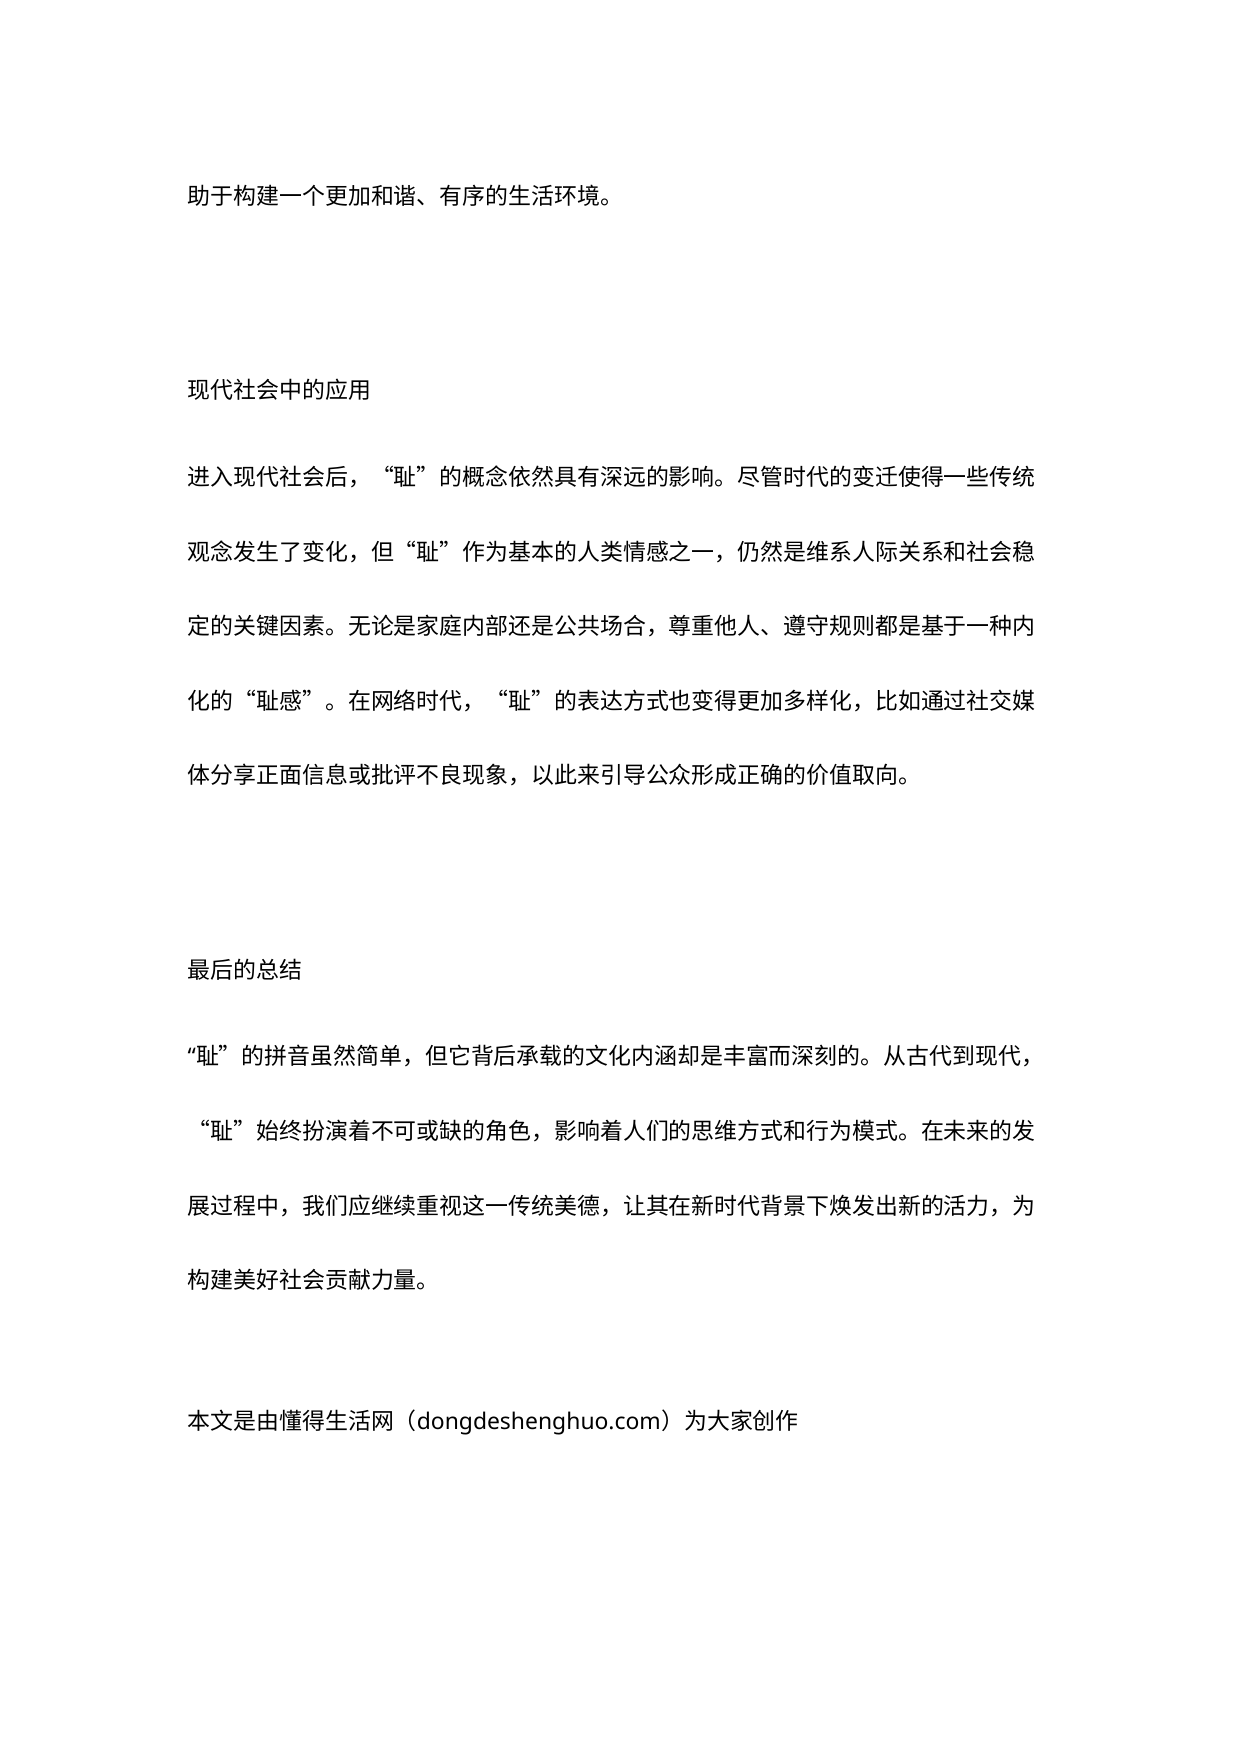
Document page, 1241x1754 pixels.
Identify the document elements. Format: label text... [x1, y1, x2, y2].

text 现代社会中的应用 [187, 356, 1053, 421]
text 最后的总结 [187, 936, 1053, 1001]
text 进入现代社会后，“耻”的概念依然具有深远的影响。尽管时代的变迁使得一些传统观念发生了变化，但“耻”作为基本的人类情感之一，仍然是维系人际关系和社会稳定的关键因素。无论是家庭内部还是公共场合，尊重他人、遵守规则都是基于一种内化的“耻感”。在网络时代，“耻”的表达方式也变得更加多样化，比如通过社交媒体分享正面信息或批评不良现象，以此来引导公众形成正确的价值取向。 [187, 443, 1053, 807]
text 本文是由懂得生活网（dongdeshenghuo.com）为大家创作 [187, 1387, 1053, 1452]
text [187, 162, 1053, 227]
text “耻”的拼音虽然简单，但它背后承载的文化内涵却是丰富而深刻的。从古代到现代，“耻”始终扮演着不可或缺的角色，影响着人们的思维方式和行为模式。在未来的发展过程中，我们应继续重视这一传统美德，让其在新时代背景下焕发出新的活力，为构建美好社会贡献力量。 [187, 1022, 1053, 1311]
